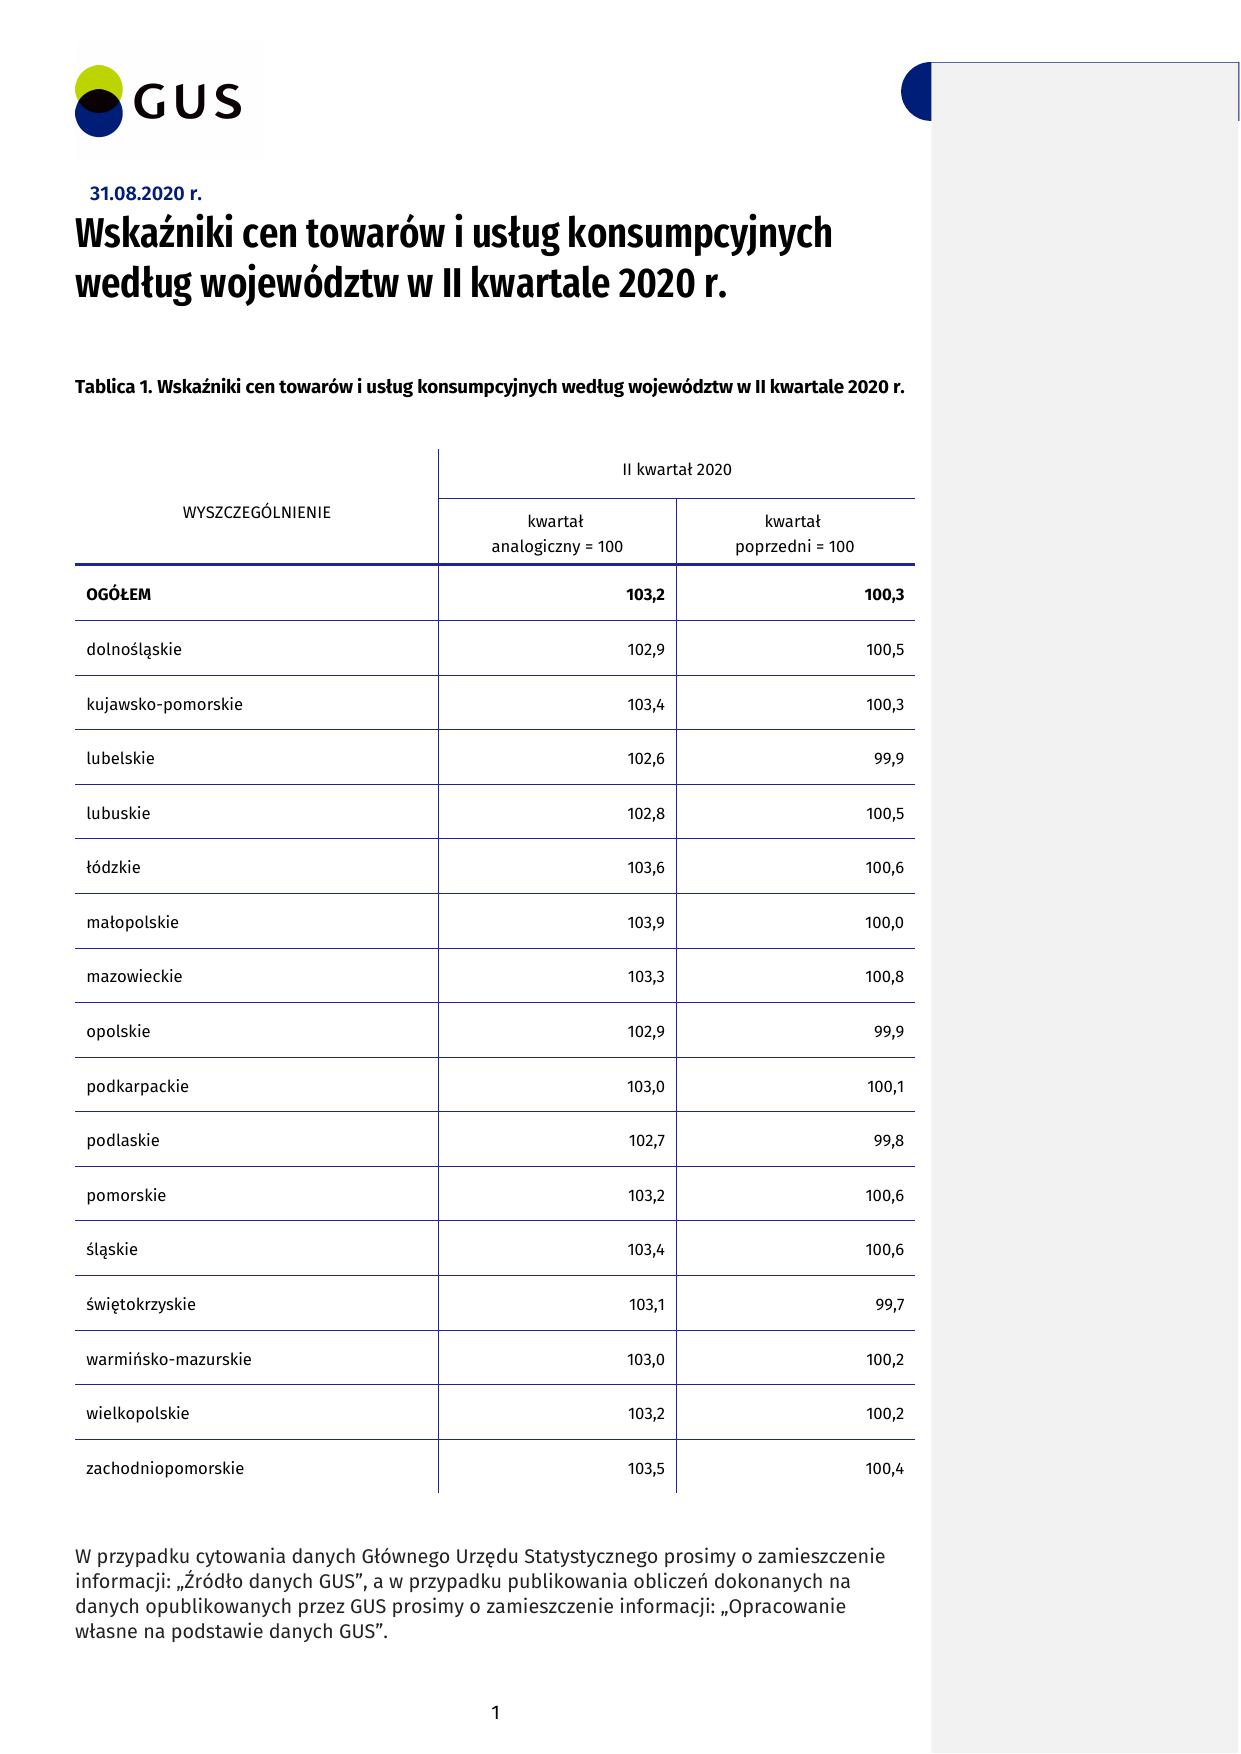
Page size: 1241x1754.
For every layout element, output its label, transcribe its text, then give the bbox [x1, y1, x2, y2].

table_cell opolskie [75, 1003, 438, 1057]
text Tablica 1. Wskaźniki cen towarów i usług konsumpcyjnych według województw w II kwartale 2020 r. [75, 374, 915, 399]
table_cell 103,3 [439, 949, 676, 1002]
table_cell 100,2 [677, 1331, 915, 1384]
table_cell śląskie [75, 1221, 438, 1275]
table_header WYSZCZEGÓLNIENIE [75, 449, 438, 563]
table_cell 100,6 [677, 839, 915, 893]
table_cell mazowieckie [75, 949, 438, 1002]
table_cell 102,9 [439, 1003, 676, 1057]
table_cell 103,0 [439, 1331, 676, 1384]
table_cell 102,8 [439, 785, 676, 838]
table_cell 100,5 [677, 785, 915, 838]
table_cell 100,1 [677, 1058, 915, 1111]
table_cell 102,7 [439, 1112, 676, 1166]
table_cell 99,9 [677, 1003, 915, 1057]
table_cell 102,9 [439, 621, 676, 674]
table_cell 99,7 [677, 1276, 915, 1329]
table_cell 100,6 [677, 1167, 915, 1220]
table_cell 100,5 [677, 621, 915, 674]
table_cell 100,8 [677, 949, 915, 1002]
table_cell 103,2 [439, 1385, 676, 1439]
text Wskaźniki cen towarów i usług konsumpcyjnych według województw w II kwartale 2020 r. [727, 209, 915, 309]
table_cell 100,2 [677, 1385, 915, 1439]
picture [75, 42, 265, 161]
table_cell kwartał poprzedni = 100 [677, 499, 913, 563]
table_cell kujawsko-pomorskie [75, 676, 438, 729]
table_cell małopolskie [75, 894, 438, 947]
table_cell podkarpackie [75, 1058, 438, 1111]
table_cell 103,4 [439, 1221, 676, 1275]
table_cell 100,4 [677, 1440, 915, 1493]
table_cell podlaskie [75, 1112, 438, 1166]
table_cell 103,4 [439, 676, 676, 729]
table_cell kwartał analogiczny = 100 [439, 499, 676, 563]
table_cell 99,8 [677, 1112, 915, 1166]
table_cell lubuskie [75, 785, 438, 838]
table_cell zachodniopomorskie [75, 1440, 438, 1493]
table_cell 100,6 [677, 1221, 915, 1275]
table_cell 103,0 [439, 1058, 676, 1111]
table_cell dolnośląskie [75, 621, 438, 674]
table_cell świętokrzyskie [75, 1276, 438, 1329]
table_cell 100,0 [677, 894, 915, 947]
table_cell 103,2 [439, 1167, 676, 1220]
table_header II kwartał 2020 [439, 449, 915, 498]
table_cell warmińsko-mazurskie [75, 1331, 438, 1384]
table_cell 103,2 [439, 566, 676, 620]
table_cell OGÓŁEM [75, 566, 438, 620]
table_cell wielkopolskie [75, 1385, 438, 1439]
table_cell lubelskie [75, 730, 438, 784]
table_cell 103,6 [439, 839, 676, 893]
table_cell 102,6 [439, 730, 676, 784]
table_cell 100,3 [677, 676, 915, 729]
table_cell 103,5 [439, 1440, 676, 1493]
table_cell 100,3 [677, 566, 915, 620]
table_cell pomorskie [75, 1167, 438, 1220]
table_cell 103,1 [439, 1276, 676, 1329]
table_cell 99,9 [677, 730, 915, 784]
table_cell łódzkie [75, 839, 438, 893]
table_cell 103,9 [439, 894, 676, 947]
text W przypadku cytowania danych Głównego Urzędu Statystycznego prosimy o zamieszczenie informacji: „Źródło danych GUS”, a w przypadku publikowania obliczeń dokonanych na danych opublikowanych przez GUS prosimy o zamieszczenie informacji: „Opracowanie własne na podstawie danych GUS”. [75, 1543, 915, 1643]
